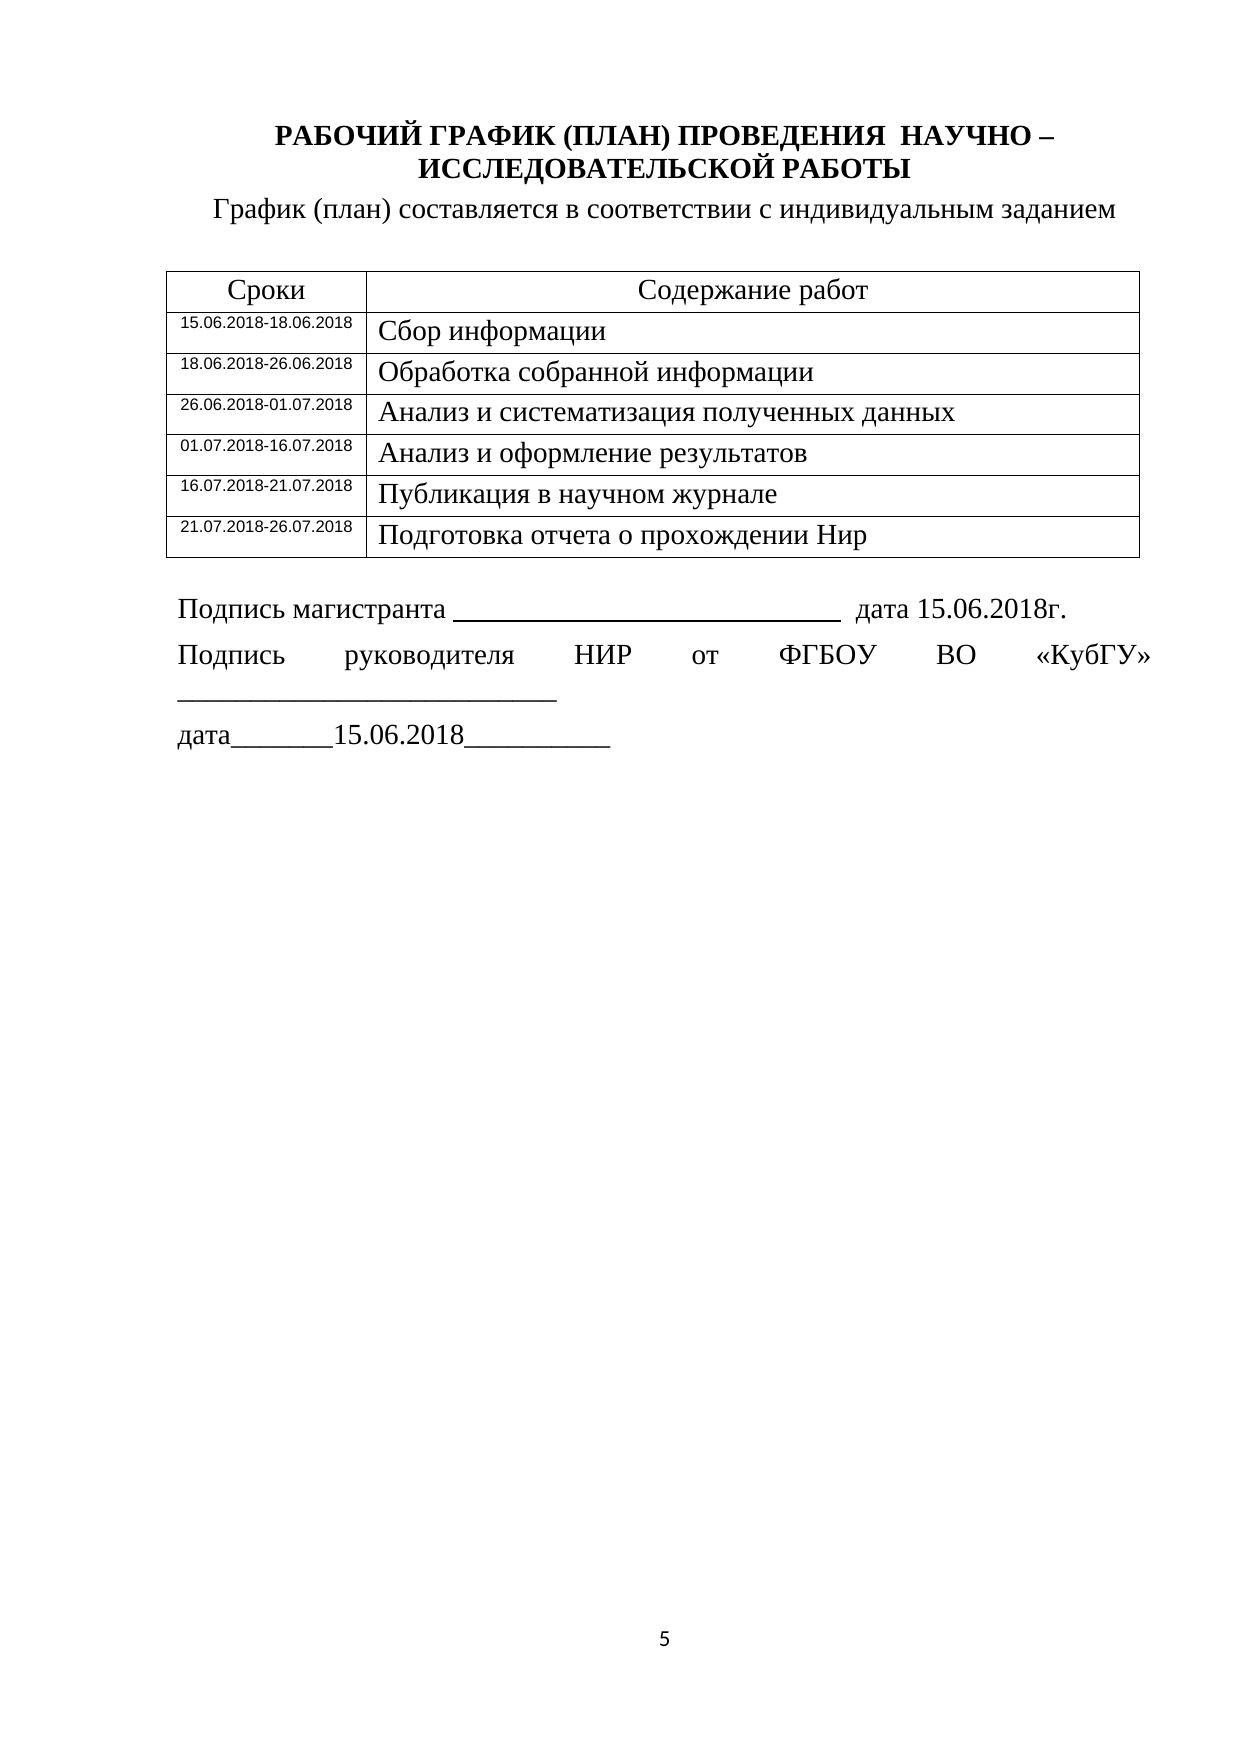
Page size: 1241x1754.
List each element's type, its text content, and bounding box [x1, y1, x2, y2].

text дата_______15.06.2018__________ [464, 717, 1152, 751]
table_cell 15.06.2018-18.06.2018 [167, 313, 366, 353]
table_cell 26.06.2018-01.07.2018 [167, 395, 366, 434]
text РАБОЧИЙ ГРАФИК (ПЛАН) ПРОВЕДЕНИЯ НАУЧНО – ИССЛЕДОВАТЕЛЬСКОЙ РАБОТЫ [177, 118, 1152, 185]
table_cell Сбор информации [367, 313, 1139, 353]
table_cell Анализ и оформление результатов [367, 435, 1139, 475]
text График (план) составляется в соответствии с индивидуальным заданием [177, 191, 1152, 225]
table_cell Анализ и систематизация полученных данных [367, 395, 1139, 434]
table_header Содержание работ [367, 272, 1139, 312]
table_cell Подготовка отчета о прохождении Нир [367, 517, 1139, 557]
text Подпись руководителя НИР от ФГБОУ ВО «КубГУ» __________________________ [177, 637, 1152, 704]
table_cell Публикация в научном журнале [367, 476, 1139, 516]
table_cell 18.06.2018-26.06.2018 [167, 354, 366, 393]
text Подпись магистранта дата 15.06.2018г. [177, 591, 1152, 625]
text дата_______15.06.2018__________ [177, 717, 333, 751]
table_cell 16.07.2018-21.07.2018 [167, 476, 366, 516]
table_cell 01.07.2018-16.07.2018 [167, 435, 366, 475]
table_cell 21.07.2018-26.07.2018 [167, 517, 366, 557]
table_header Сроки [167, 272, 366, 312]
table_cell Обработка собранной информации [367, 354, 1139, 393]
